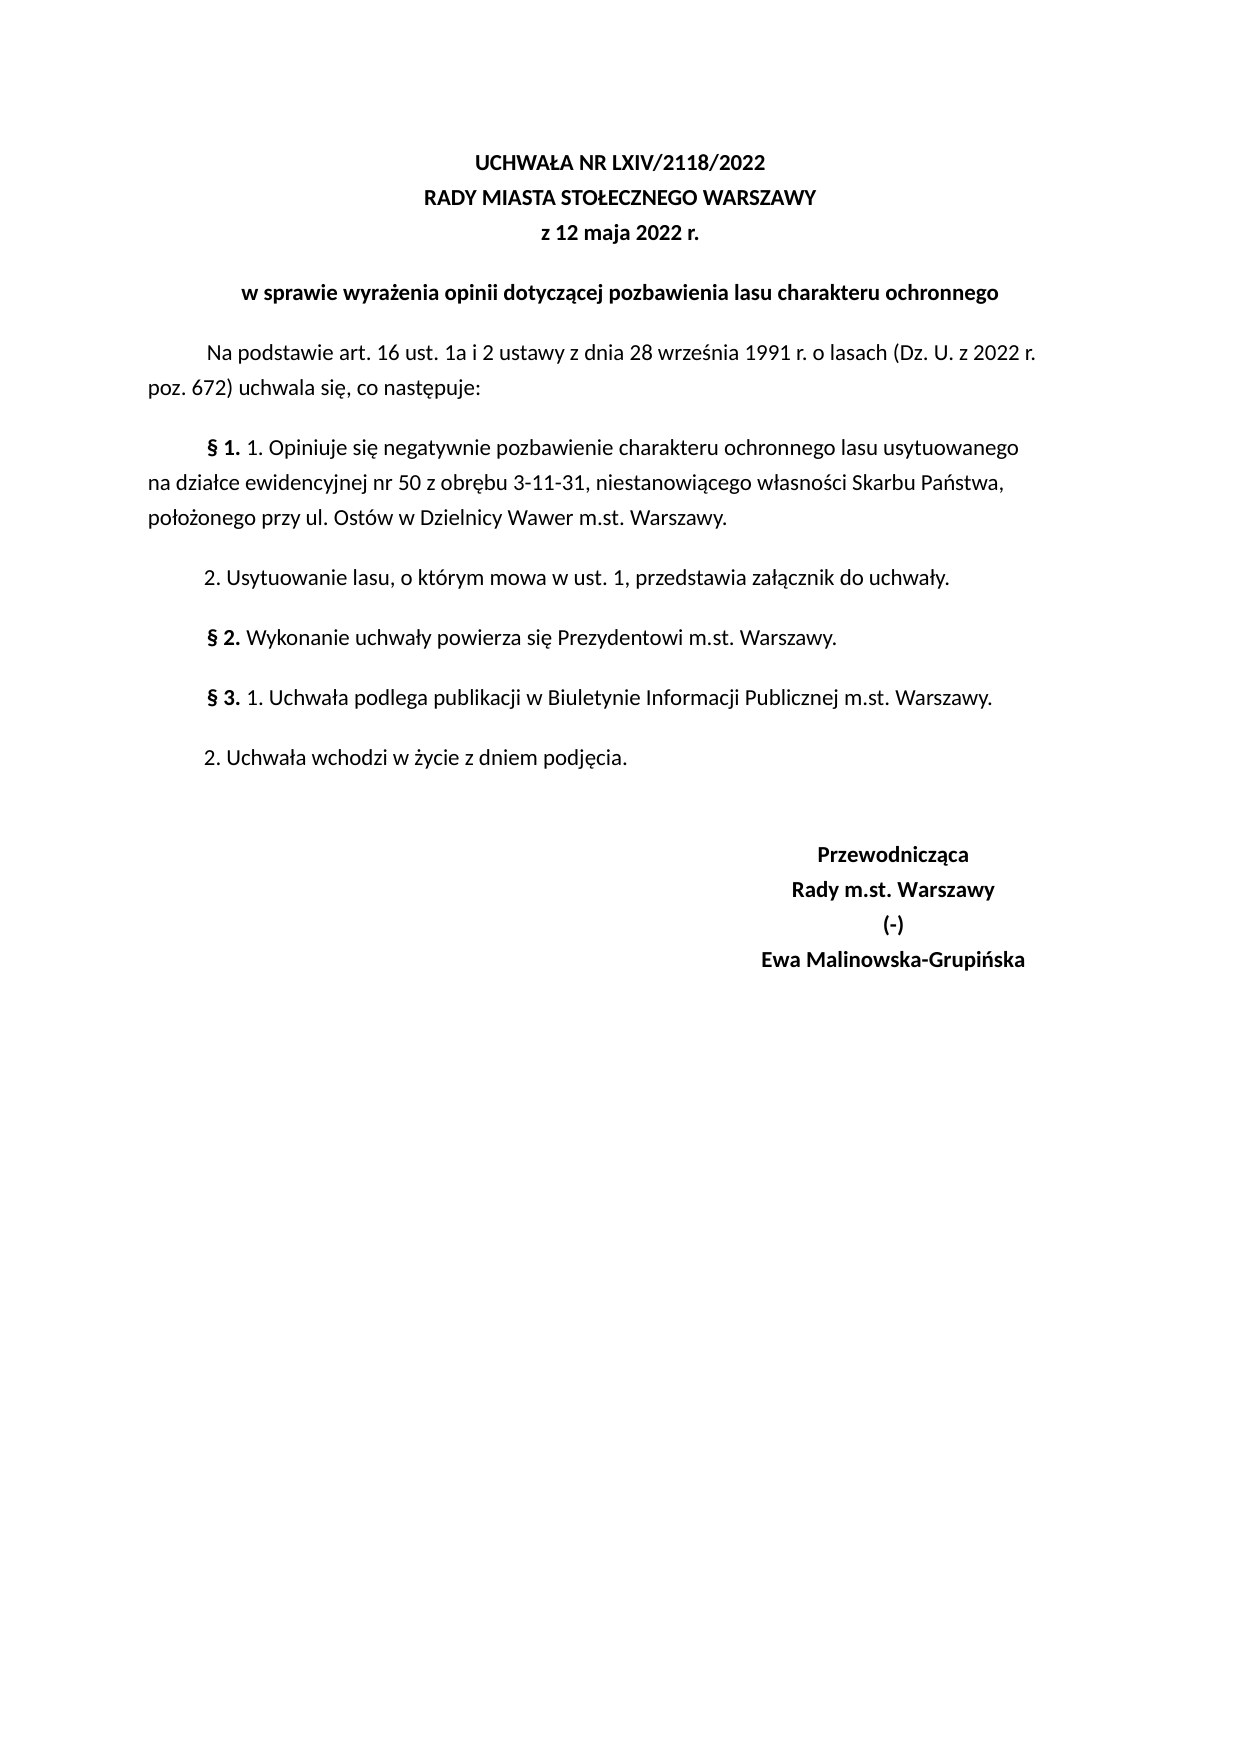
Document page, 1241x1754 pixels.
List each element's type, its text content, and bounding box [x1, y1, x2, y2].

text Przewodnicząca [694, 840, 1093, 868]
text (-) [694, 910, 1093, 938]
text Na podstawie art. 16 ust. 1a i 2 ustawy z dnia 28 września 1991 r. o lasach (Dz. U. z 2022 r. poz. 672) uchwala się, co następuje: [148, 338, 1093, 401]
text z 12 maja 2022 r. [148, 218, 1093, 246]
text Rady m.st. Warszawy [694, 875, 1093, 903]
text 2. Usytuowanie lasu, o którym mowa w ust. 1, przedstawia załącznik do uchwały. [148, 563, 1093, 591]
text UCHWAŁA NR LXIV/2118/2022 [148, 148, 1093, 176]
text Ewa Malinowska-Grupińska [694, 945, 1093, 973]
text RADY MIASTA STOŁECZNEGO WARSZAWY [148, 183, 1093, 211]
text § 1. 1. Opiniuje się negatywnie pozbawienie charakteru ochronnego lasu usytuowanego na działce ewidencyjnej nr 50 z obrębu 3-11-31, niestanowiącego własności Skarbu Państwa, położonego przy ul. Ostów w Dzielnicy Wawer m.st. Warszawy. [148, 433, 1093, 531]
text § 3. 1. Uchwała podlega publikacji w Biuletynie Informacji Publicznej m.st. Warszawy. [148, 683, 1093, 711]
text w sprawie wyrażenia opinii dotyczącej pozbawienia lasu charakteru ochronnego [148, 278, 1093, 306]
text 2. Uchwała wchodzi w życie z dniem podjęcia. [204, 743, 1093, 771]
text § 2. Wykonanie uchwały powierza się Prezydentowi m.st. Warszawy. [148, 623, 1093, 651]
